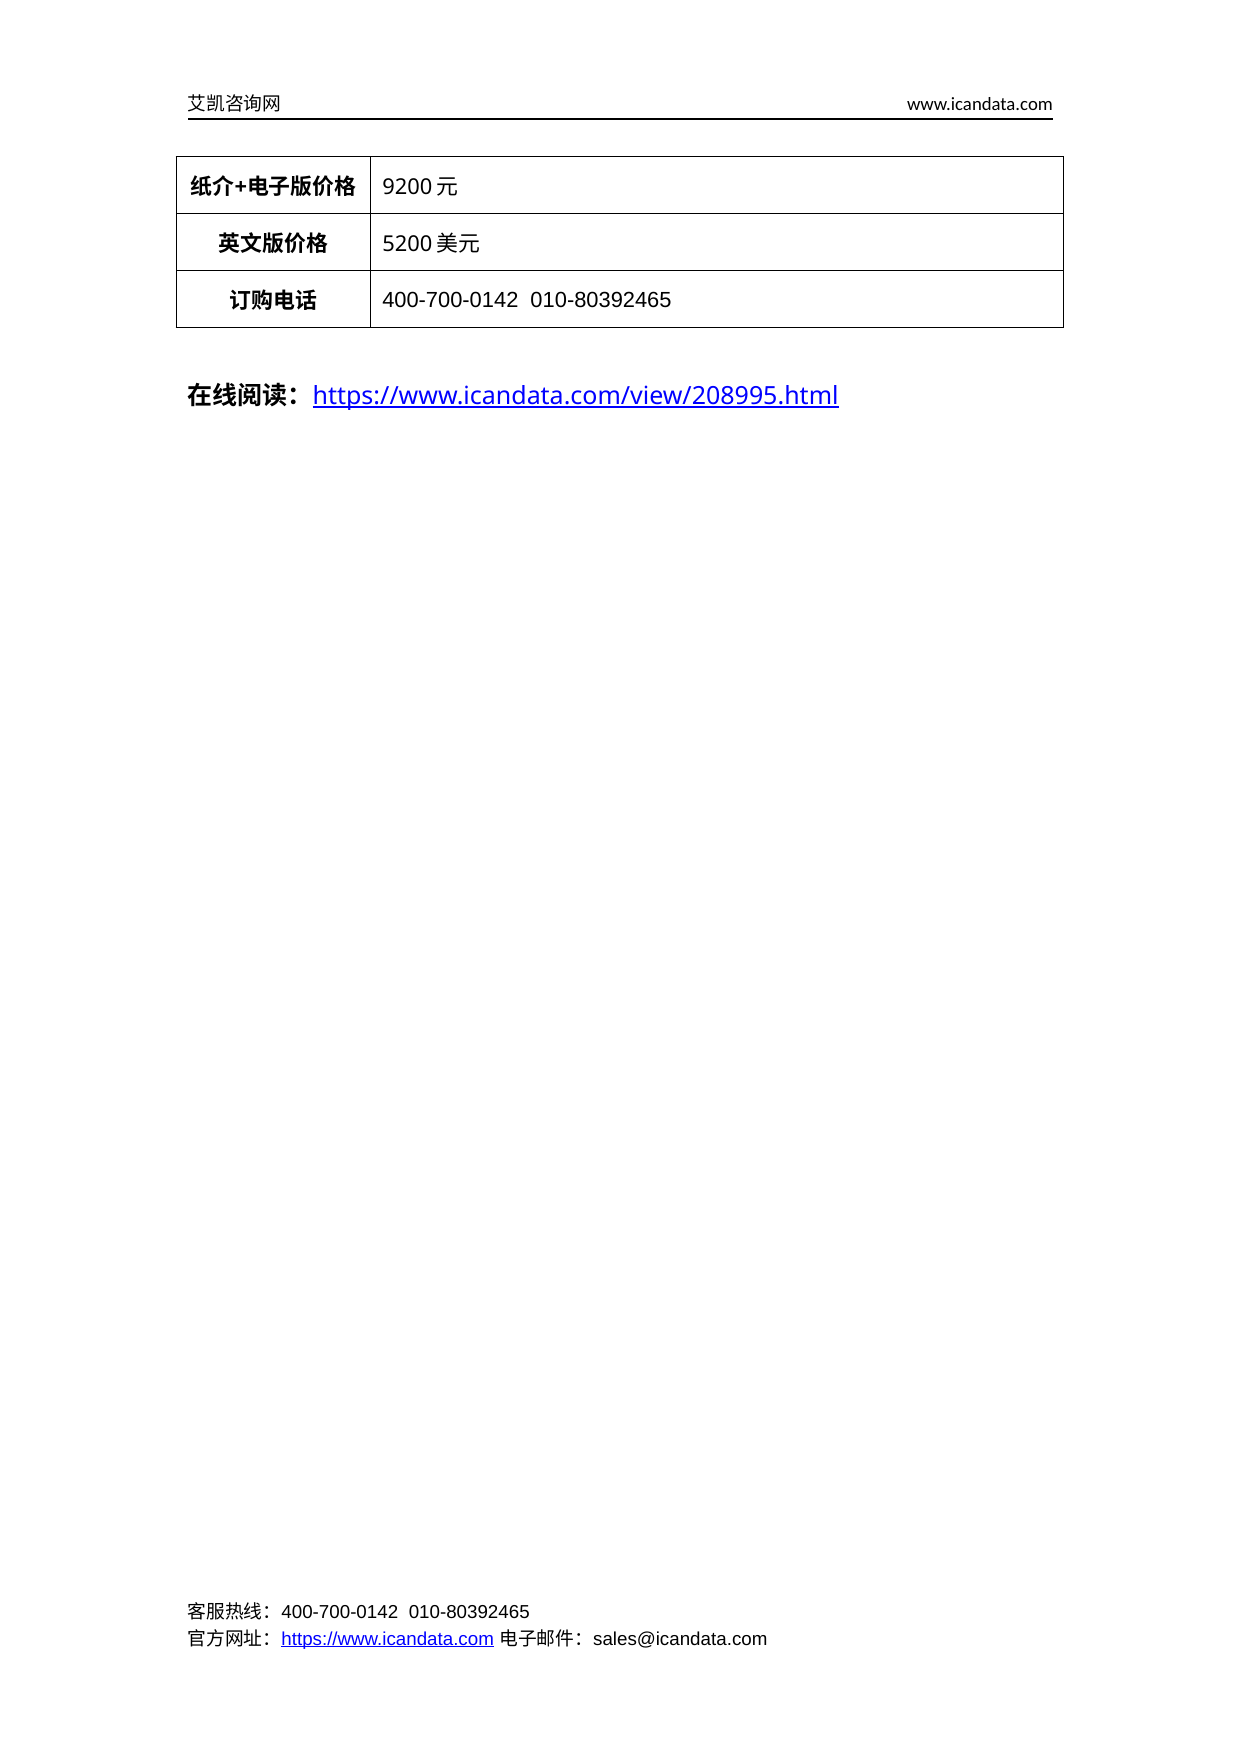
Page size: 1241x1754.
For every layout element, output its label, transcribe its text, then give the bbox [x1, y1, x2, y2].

table_cell 400-700-0142 010-80392465 [371, 271, 1063, 327]
table_cell 纸介+电子版价格 [177, 157, 370, 213]
table_cell 英文版价格 [177, 214, 370, 270]
text 在线阅读：https://www.icandata.com/view/208995.html [187, 361, 1053, 426]
table_cell 订购电话 [177, 271, 370, 327]
table_cell 5200美元 [371, 214, 1063, 270]
table_cell 9200元 [371, 157, 1063, 213]
